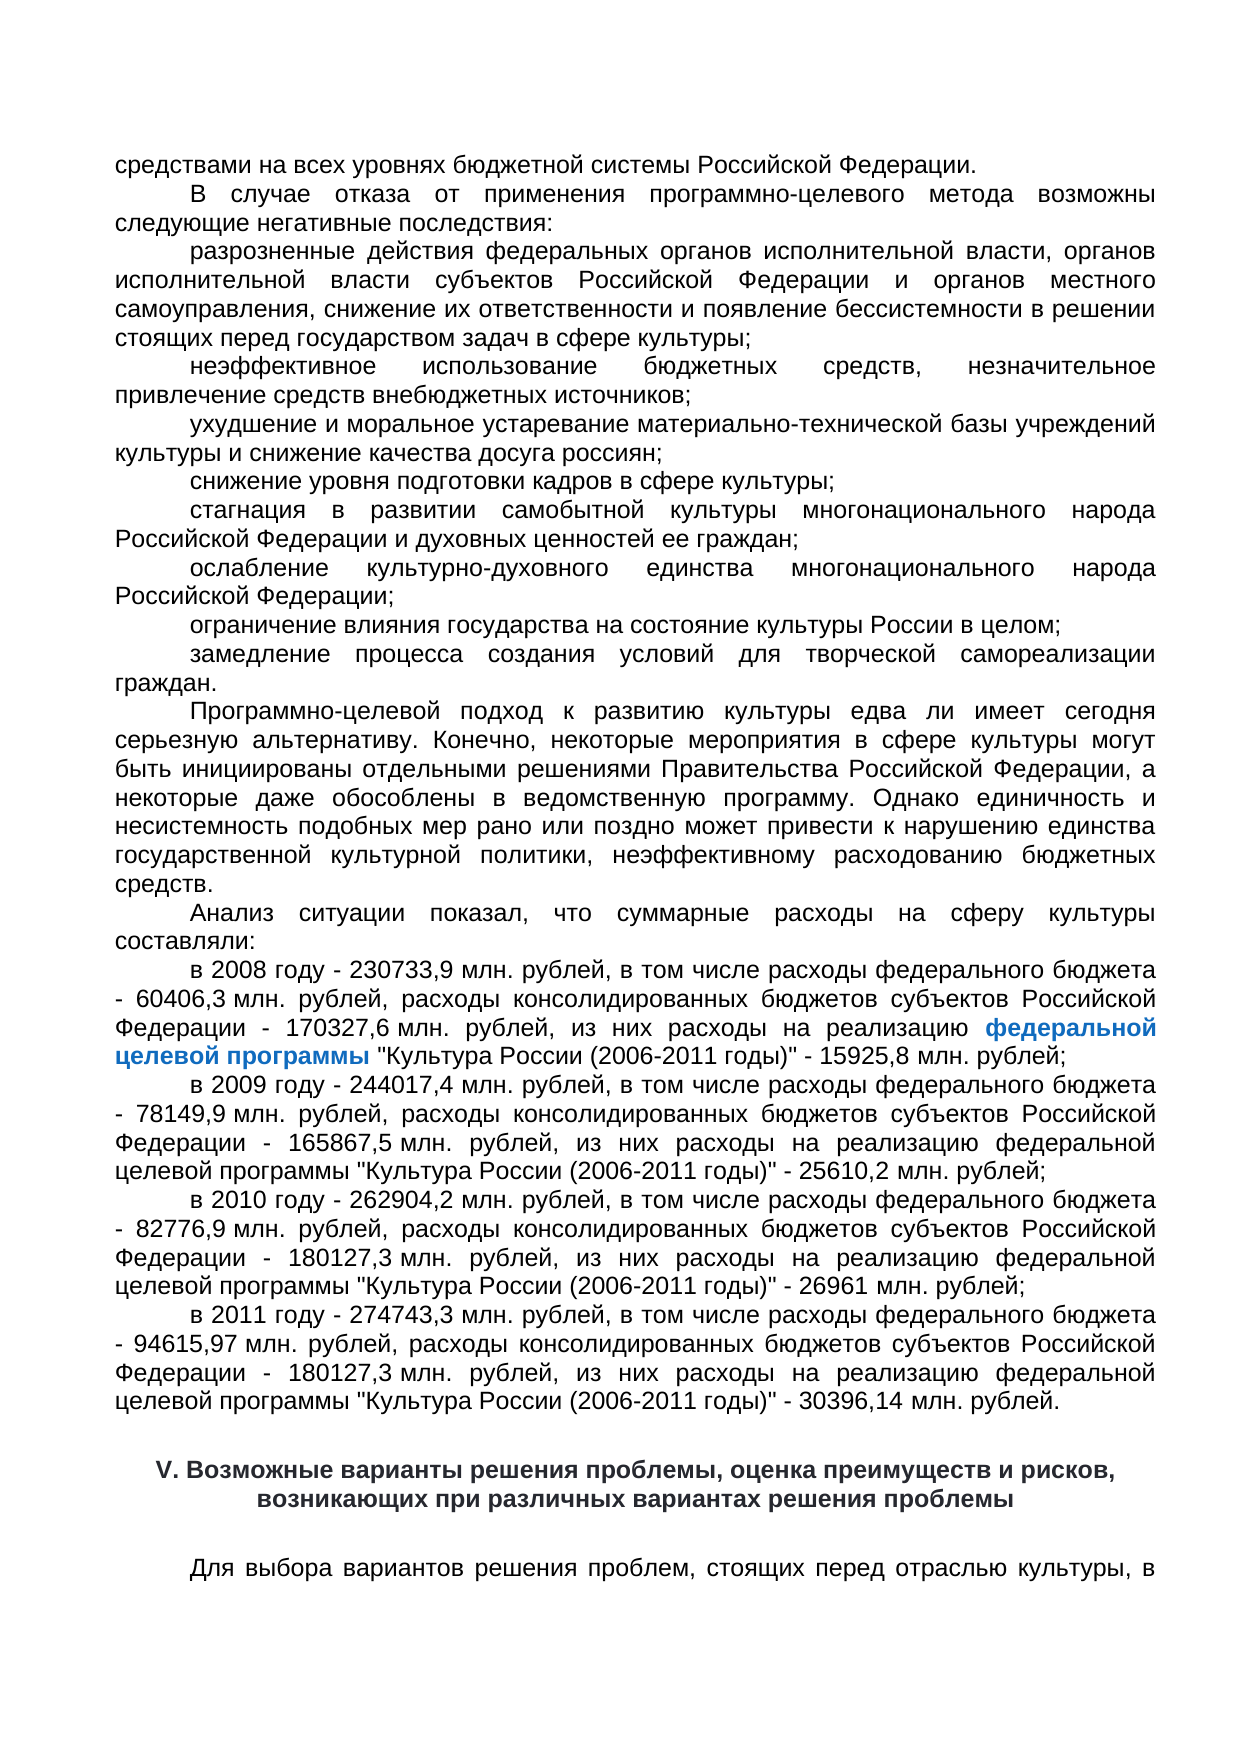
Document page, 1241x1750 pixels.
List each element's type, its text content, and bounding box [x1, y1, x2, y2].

text ухудшение и моральное устаревание материально-технической базы учреждений культуры и снижение качества досуга россиян; [114, 409, 1157, 466]
text Анализ ситуации показал, что суммарные расходы на сферу культуры составляли: [114, 897, 1157, 955]
text в 2011 году - 274743,3 млн. рублей, в том числе расходы федерального бюджета - 94615,97 млн. рублей, расходы консолидированных бюджетов субъектов Российской Федерации - 180127,3 млн. рублей, из них расходы на реализацию федеральной целевой программы "Культура России (2006-2011 годы)" - 30396,14 млн. рублей. [114, 1300, 1157, 1415]
text Программно-целевой подход к развитию культуры едва ли имеет сегодня серьезную альтернативу. Конечно, некоторые мероприятия в сфере культуры могут быть инициированы отдельными решениями Правительства Российской Федерации, а некоторые даже обособлены в ведомственную программу. Однако единичность и несистемность подобных мер рано или поздно может привести к нарушению единства государственной культурной политики, неэффективному расходованию бюджетных средств. [114, 696, 1157, 897]
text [114, 1552, 1157, 1581]
text В случае отказа от применения программно-целевого метода возможны следующие негативные последствия: [114, 179, 1157, 236]
text в 2008 году - 230733,9 млн. рублей, в том числе расходы федерального бюджета - 60406,3 млн. рублей, расходы консолидированных бюджетов субъектов Российской Федерации - 170327,6 млн. рублей, из них расходы на реализацию федеральной целевой программы "Культура России (2006-2011 годы)" - 15925,8 млн. рублей; [114, 955, 1157, 1070]
text снижение уровня подготовки кадров в сфере культуры; [114, 466, 1157, 495]
text стагнация в развитии самобытной культуры многонационального народа Российской Федерации и духовных ценностей ее граждан; [114, 495, 1157, 552]
text неэффективное использование бюджетных средств, незначительное привлечение средств внебюджетных источников; [114, 351, 1157, 409]
text в 2010 году - 262904,2 млн. рублей, в том числе расходы федерального бюджета - 82776,9 млн. рублей, расходы консолидированных бюджетов субъектов Российской Федерации - 180127,3 млн. рублей, из них расходы на реализацию федеральной целевой программы "Культура России (2006-2011 годы)" - 26961 млн. рублей; [114, 1185, 1157, 1300]
text в 2009 году - 244017,4 млн. рублей, в том числе расходы федерального бюджета - 78149,9 млн. рублей, расходы консолидированных бюджетов субъектов Российской Федерации - 165867,5 млн. рублей, из них расходы на реализацию федеральной целевой программы "Культура России (2006-2011 годы)" - 25610,2 млн. рублей; [114, 1070, 1157, 1185]
text замедление процесса создания условий для творческой самореализации граждан. [114, 639, 1157, 696]
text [114, 150, 1157, 179]
text ослабление культурно-духовного единства многонационального народа Российской Федерации; [114, 552, 1157, 610]
text ограничение влияния государства на состояние культуры России в целом; [114, 610, 1157, 639]
subtitle V. Возможные варианты решения проблемы, оценка преимуществ и рисков, возникающих при различных вариантах решения проблемы [114, 1455, 1157, 1512]
text разрозненные действия федеральных органов исполнительной власти, органов исполнительной власти субъектов Российской Федерации и органов местного самоуправления, снижение их ответственности и появление бессистемности в решении стоящих перед государством задач в сфере культуры; [114, 236, 1157, 351]
